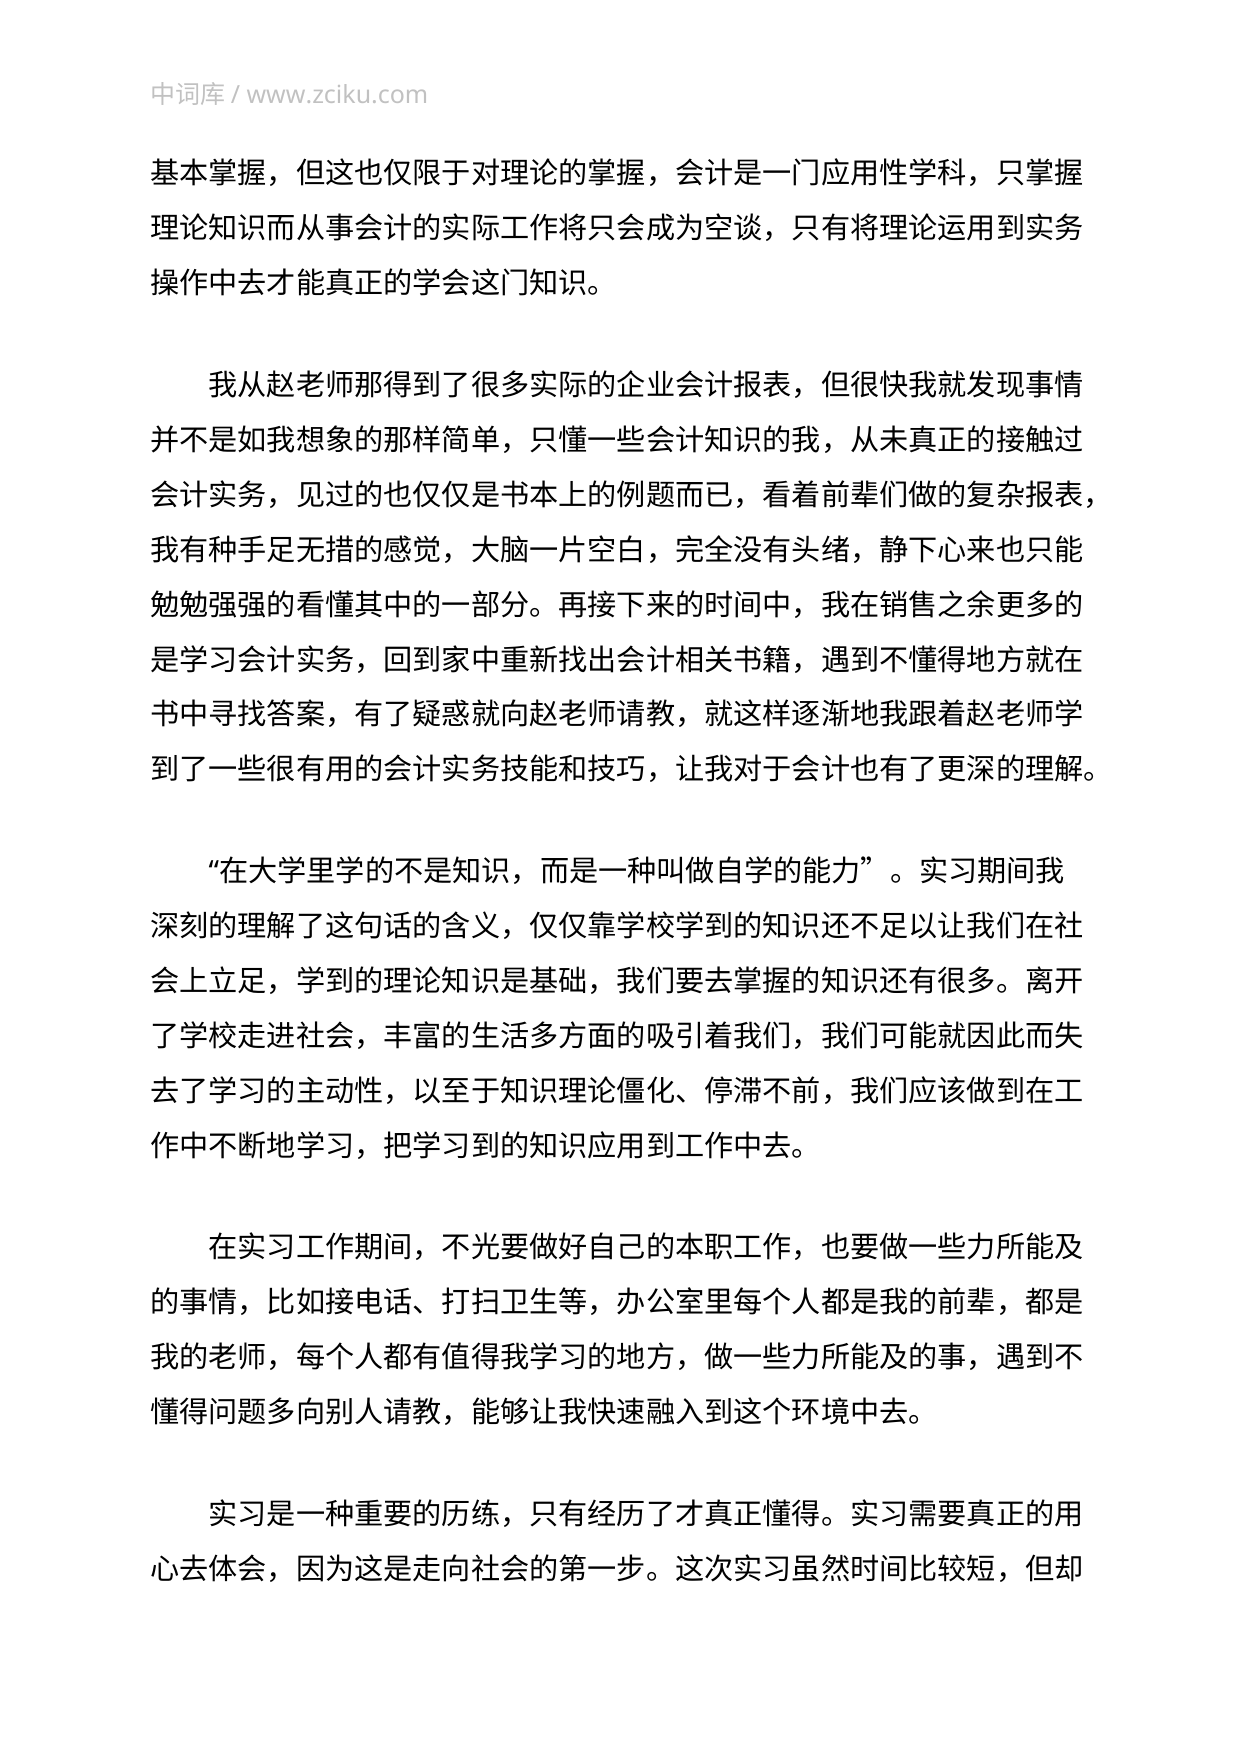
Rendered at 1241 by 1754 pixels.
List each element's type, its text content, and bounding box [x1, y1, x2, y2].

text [150, 1490, 1090, 1588]
text 在实习工作期间，不光要做好自己的本职工作，也要做一些力所能及的事情，比如接电话、打扫卫生等，办公室里每个人都是我的前辈，都是我的老师，每个人都有值得我学习的地方，做一些力所能及的事，遇到不懂得问题多向别人请教，能够让我快速融入到这个环境中去。 [150, 1224, 1090, 1431]
text “在大学里学的不是知识，而是一种叫做自学的能力”。实习期间我深刻的理解了这句话的含义，仅仅靠学校学到的知识还不足以让我们在社会上立足，学到的理论知识是基础，我们要去掌握的知识还有很多。离开了学校走进社会，丰富的生活多方面的吸引着我们，我们可能就因此而失去了学习的主动性，以至于知识理论僵化、停滞不前，我们应该做到在工作中不断地学习，把学习到的知识应用到工作中去。 [150, 848, 1090, 1164]
text 我从赵老师那得到了很多实际的企业会计报表，但很快我就发现事情并不是如我想象的那样简单，只懂一些会计知识的我，从未真正的接触过会计实务，见过的也仅仅是书本上的例题而已，看着前辈们做的复杂报表，我有种手足无措的感觉，大脑一片空白，完全没有头绪，静下心来也只能勉勉强强的看懂其中的一部分。再接下来的时间中，我在销售之余更多的是学习会计实务，回到家中重新找出会计相关书籍，遇到不懂得地方就在书中寻找答案，有了疑惑就向赵老师请教，就这样逐渐地我跟着赵老师学到了一些很有用的会计实务技能和技巧，让我对于会计也有了更深的理解。 [150, 362, 1090, 788]
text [150, 150, 1090, 302]
